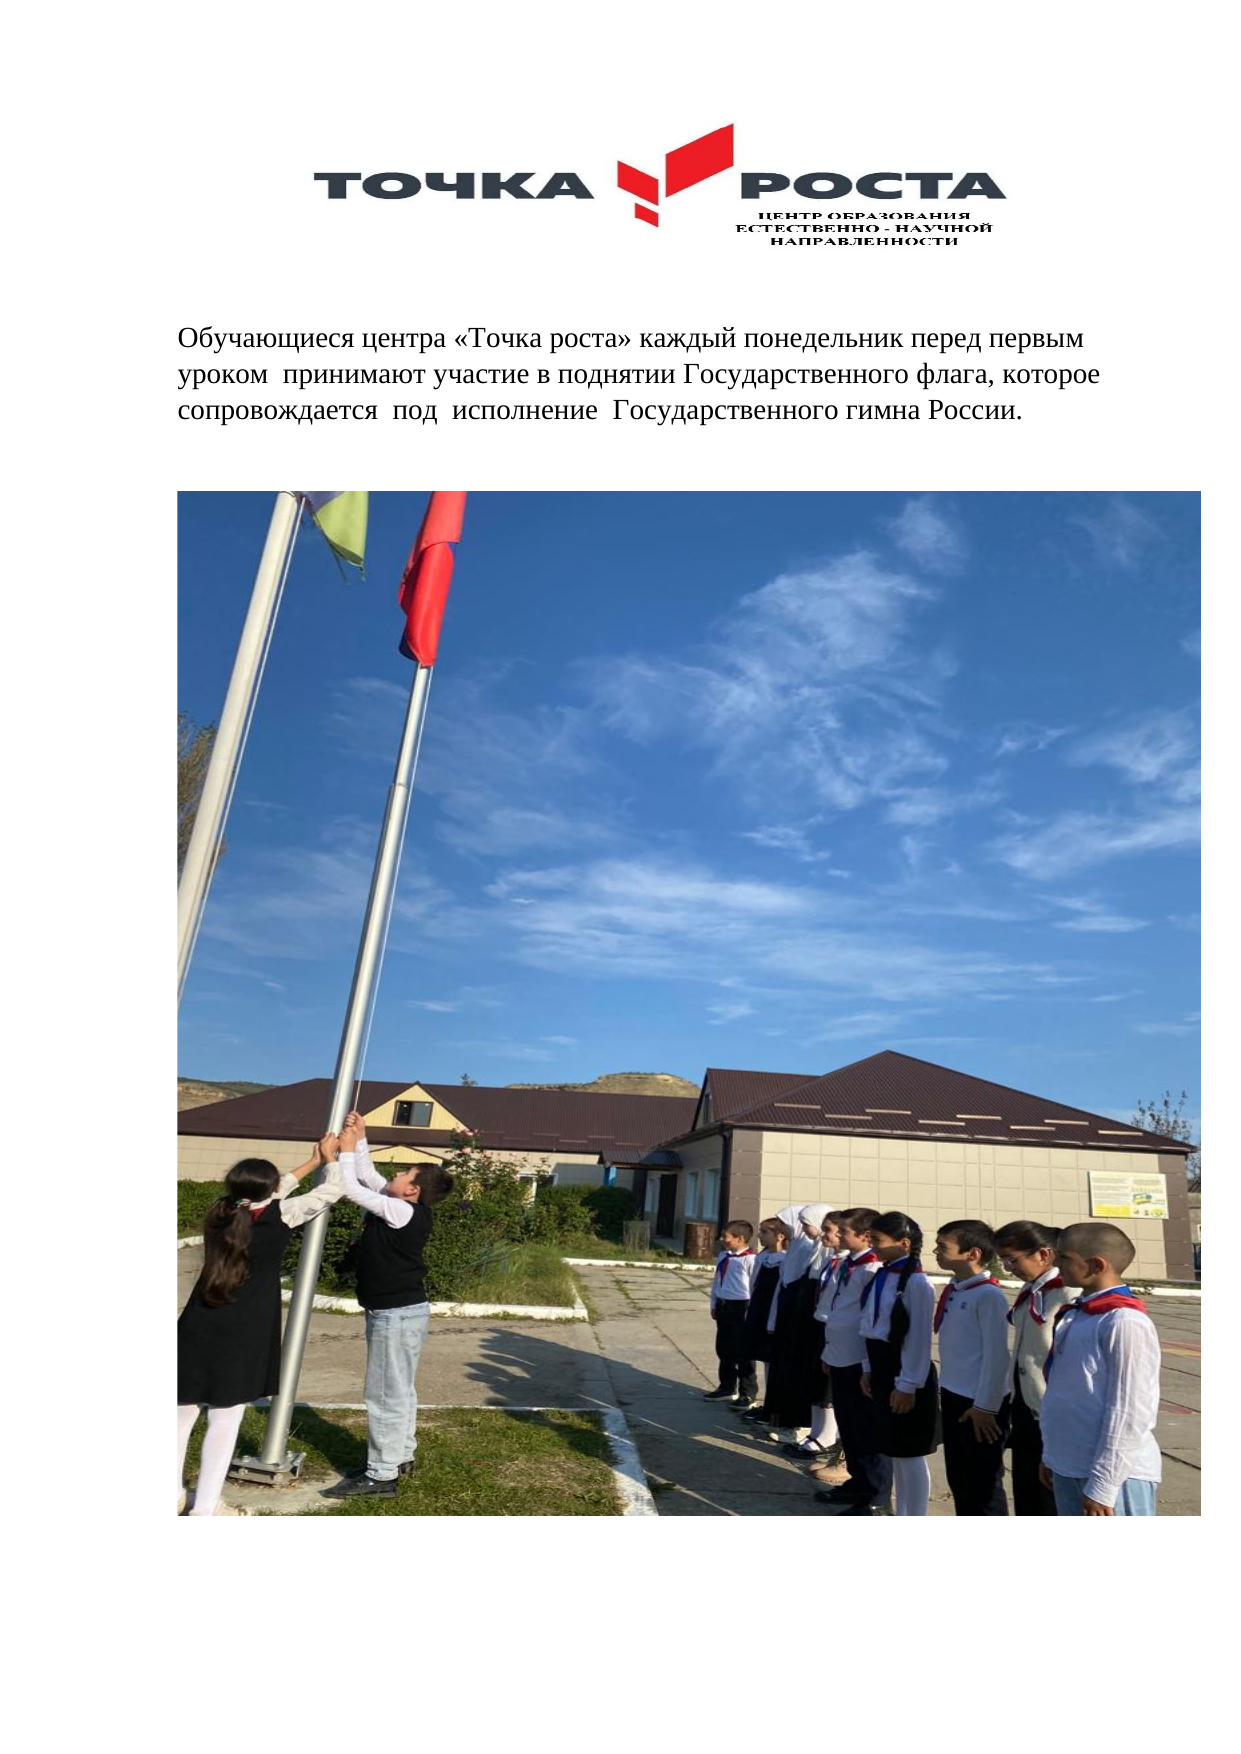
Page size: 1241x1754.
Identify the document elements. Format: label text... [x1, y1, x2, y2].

picture [177, 491, 1201, 1516]
text Обучающиеся центра «Точка роста» каждый понедельник перед первым уроком принимают участие в поднятии Государственного флага, которое сопровождается под исполнение Государственного гимна России. [177, 320, 1152, 426]
picture [177, 118, 1152, 254]
